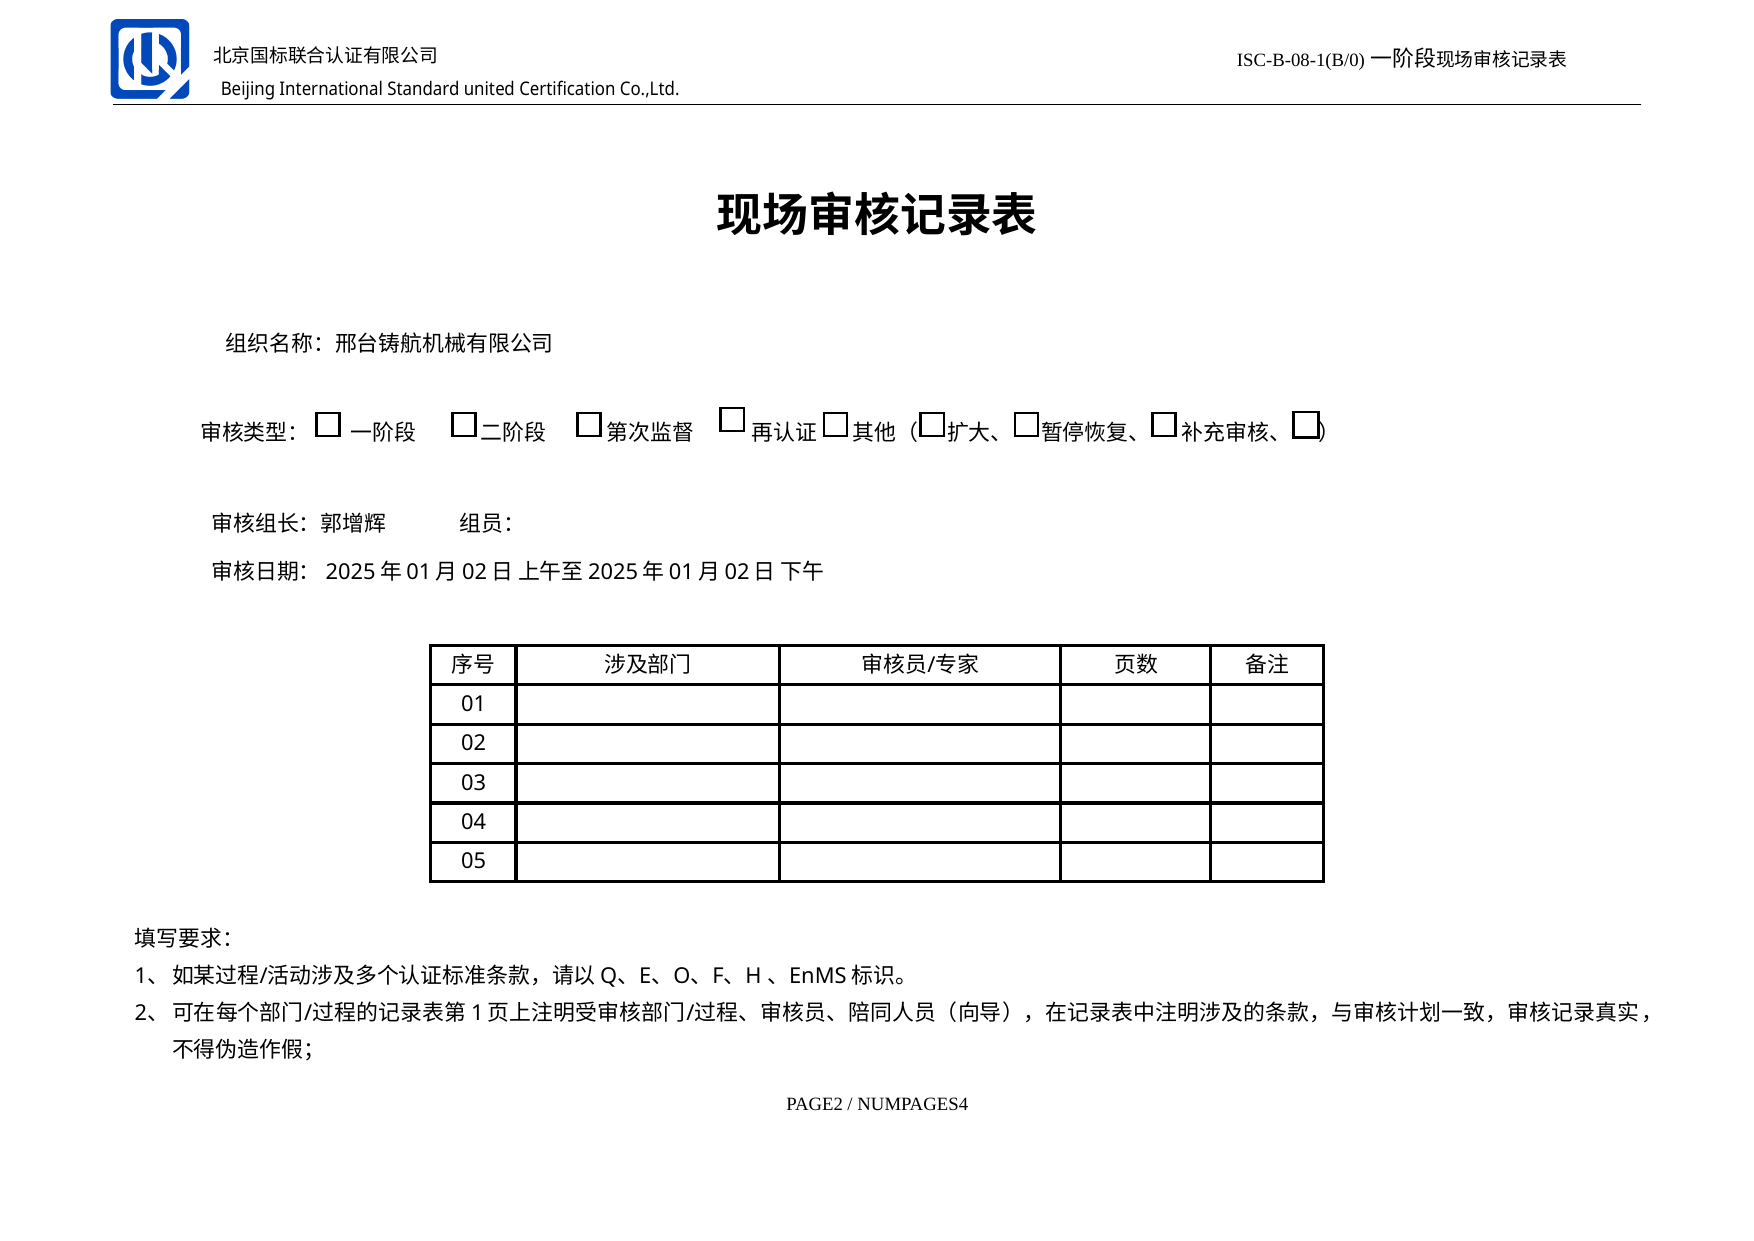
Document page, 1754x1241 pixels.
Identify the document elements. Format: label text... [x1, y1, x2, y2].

table_header 备注 [1212, 647, 1322, 683]
table_cell [1062, 726, 1209, 762]
table_cell [518, 686, 778, 723]
table_cell [781, 805, 1059, 841]
table_cell 02 [432, 726, 514, 762]
text 审核日期： 2025年01月02日 上午至2025年01月02日 下午 [112, 554, 1641, 587]
table_cell [781, 844, 1059, 880]
table_cell [781, 765, 1059, 801]
list 可在每个部门/过程的记录表第1页上注明受审核部门/过程、审核员、陪同人员（向导），在记录表中注明涉及的条款，与审核计划一致，审核记录真实，不得伪造作假； [134, 994, 1641, 1064]
table_cell [781, 686, 1059, 723]
table_header 涉及部门 [518, 647, 778, 683]
table_cell [1062, 805, 1209, 841]
table_cell [1062, 686, 1209, 723]
text 现场审核记录表 [112, 163, 1641, 261]
table_header 页数 [1062, 647, 1209, 683]
picture [110, 19, 190, 99]
text 填写要求： [112, 920, 1641, 953]
table_cell [1212, 726, 1322, 762]
table_cell [518, 726, 778, 762]
list 如某过程/活动涉及多个认证标准条款，请以Q、E、O、F、H 、EnMS标识。 [134, 957, 1641, 990]
text 组织名称：邢台铸航机械有限公司 [112, 326, 1641, 358]
table_cell [518, 805, 778, 841]
text 审核类型： 一阶段 二阶段 第次监督 再认证 其他（扩大、暂停恢复、补充审核、） [112, 399, 1641, 464]
table_header 序号 [432, 647, 514, 683]
table_cell [1212, 844, 1322, 880]
text 审核组长：郭增辉 组员： [112, 506, 1641, 538]
table_cell 03 [432, 765, 514, 801]
table_cell [1062, 765, 1209, 801]
table_cell [1212, 805, 1322, 841]
table_cell [1212, 765, 1322, 801]
table_cell 05 [432, 844, 514, 880]
table_cell [1212, 686, 1322, 723]
table_cell 04 [432, 805, 514, 841]
table_cell [781, 726, 1059, 762]
table_cell [518, 844, 778, 880]
table_cell [1062, 844, 1209, 880]
table_cell 01 [432, 686, 514, 723]
table_header 审核员/专家 [781, 647, 1059, 683]
table_cell [518, 765, 778, 801]
